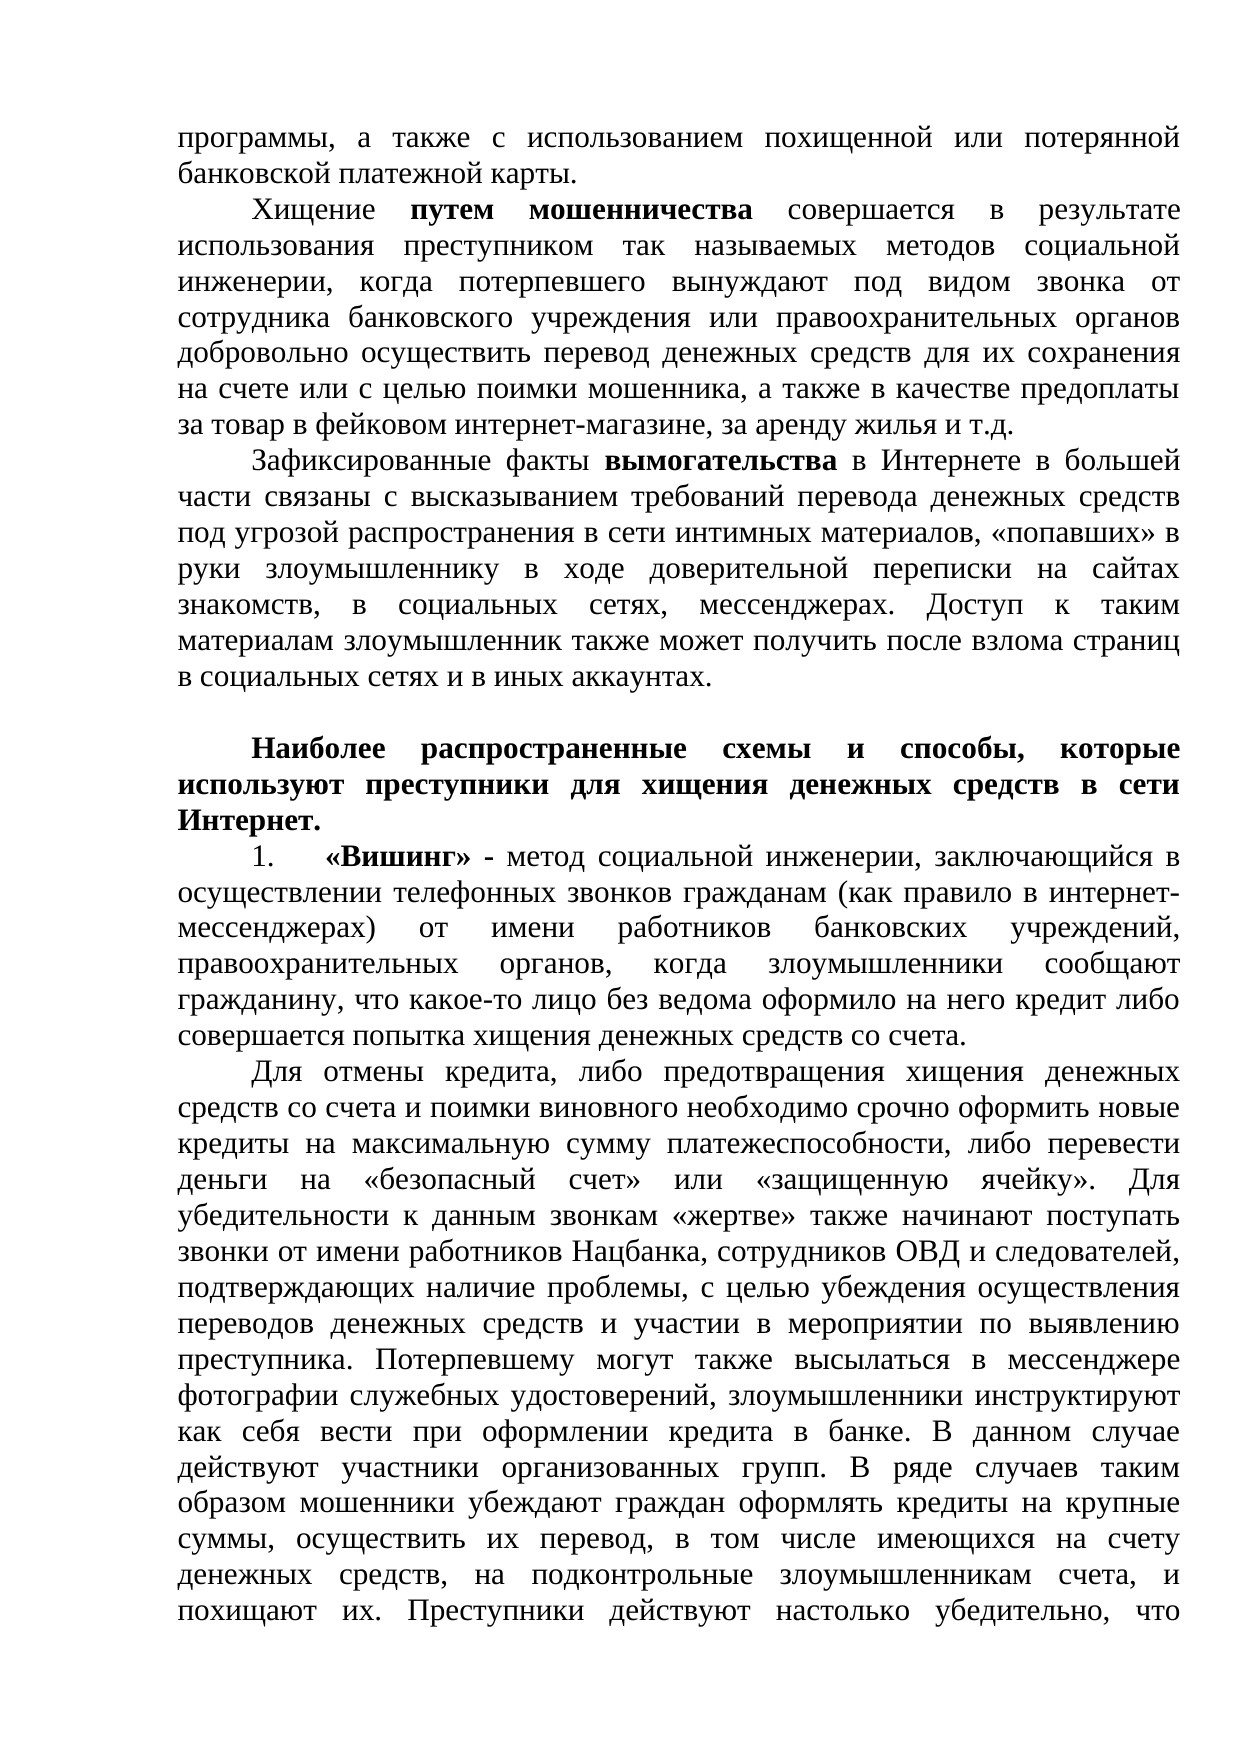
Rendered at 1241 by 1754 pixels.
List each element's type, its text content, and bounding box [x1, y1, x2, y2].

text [177, 118, 1181, 190]
list «Вишинг» - метод социальной инженерии, заключающийся в осуществлении телефонных звонков гражданам (как правило в интернет-мессенджерах) от имени работников банковских учреждений, правоохранительных органов, когда злоумышленники сообщают гражданину, что какое-то лицо без ведома оформило на него кредит либо совершается попытка хищения денежных средств со счета. [177, 837, 1181, 1052]
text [177, 1052, 1181, 1627]
text Хищение путем мошенничества совершается в результате использования преступником так называемых методов социальной инженерии, когда потерпевшего вынуждают под видом звонка от сотрудника банковского учреждения или правоохранительных органов добровольно осуществить перевод денежных средств для их сохранения на счете или с целью поимки мошенника, а также в качестве предоплаты за товар в фейковом интернет-магазине, за аренду жилья и т.д. [177, 190, 1181, 442]
text Зафиксированные факты вымогательства в Интернете в большей части связаны с высказыванием требований перевода денежных средств под угрозой распространения в сети интимных материалов, «попавших» в руки злоумышленнику в ходе доверительной переписки на сайтах знакомств, в социальных сетях, мессенджерах. Доступ к таким материалам злоумышленник также может получить после взлома страниц в социальных сетях и в иных аккаунтах. [177, 442, 1181, 693]
text Наиболее распространенные схемы и способы, которые используют преступники для хищения денежных средств в сети Интернет. [177, 729, 1181, 837]
